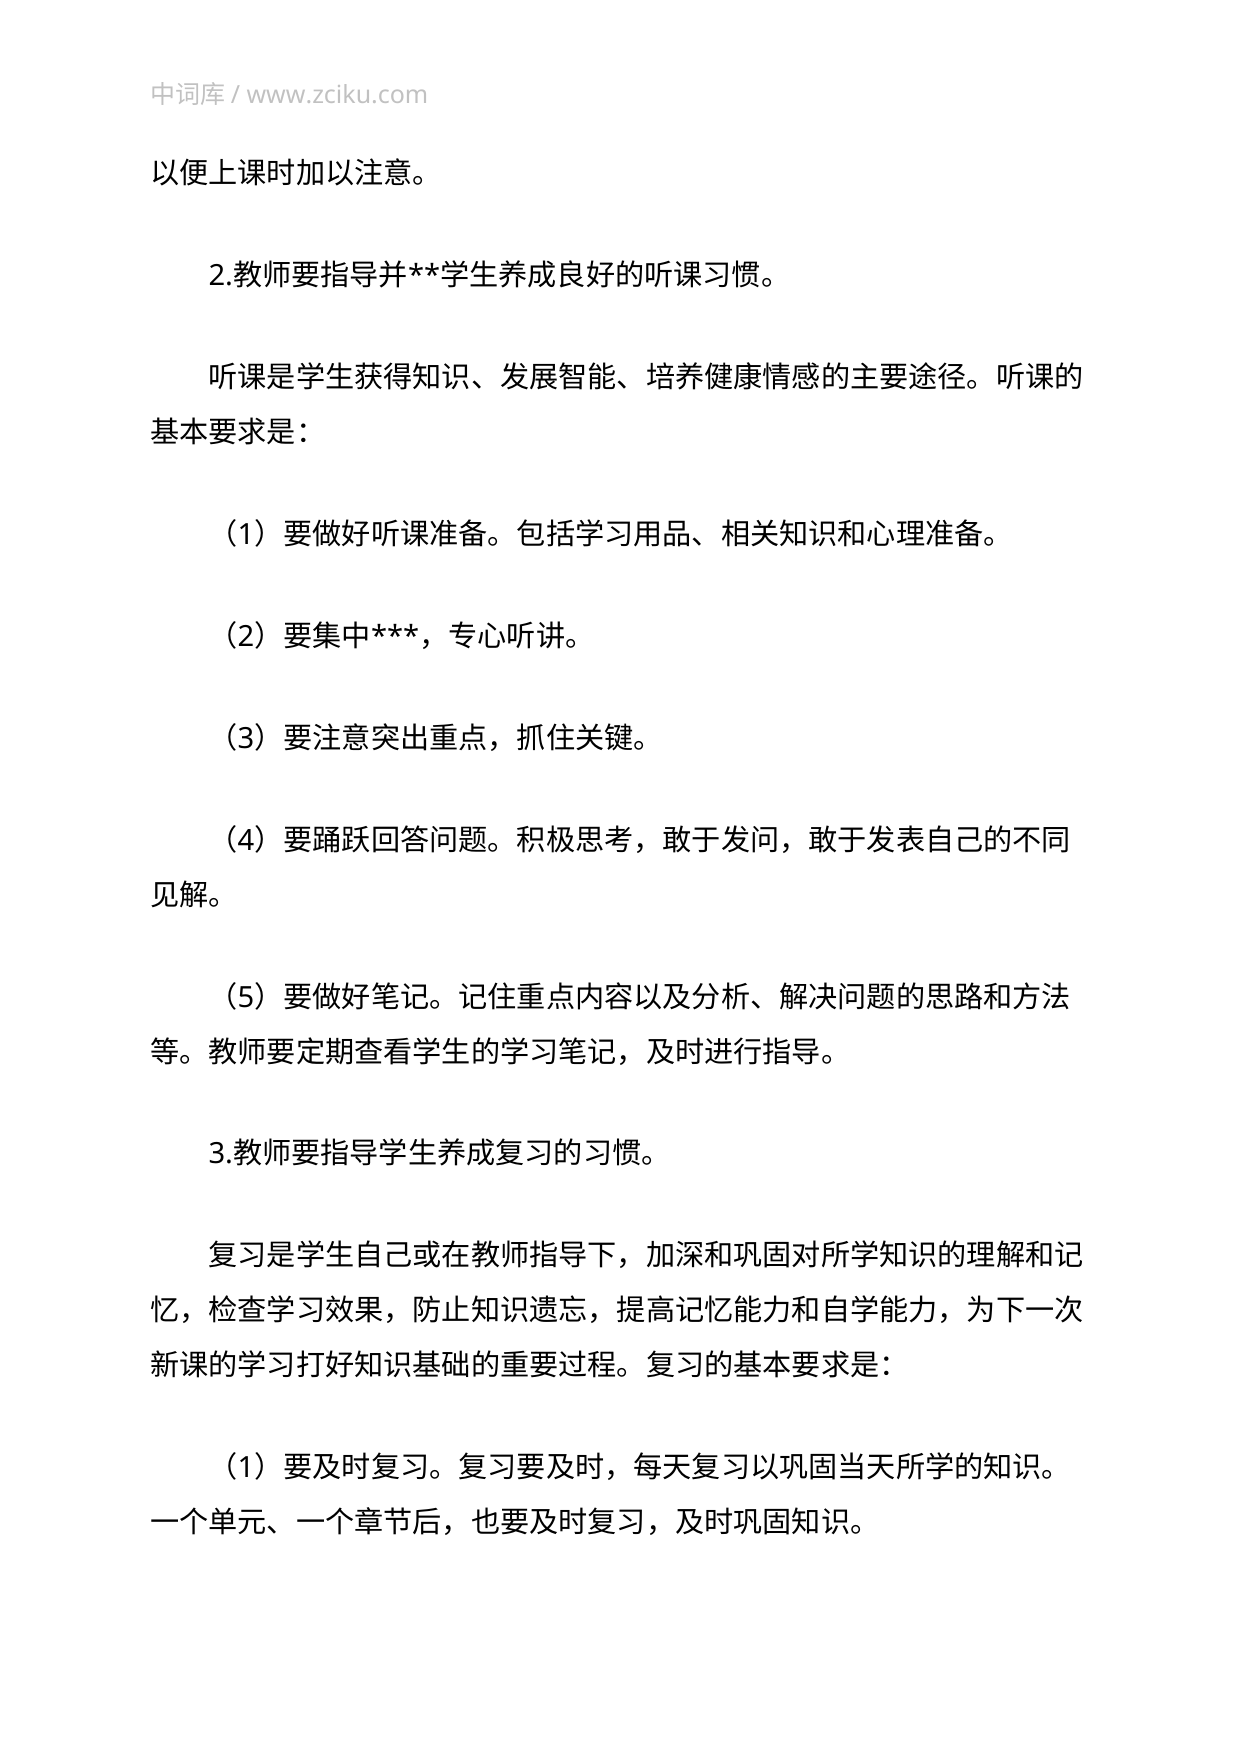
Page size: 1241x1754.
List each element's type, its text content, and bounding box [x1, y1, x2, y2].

text （2）要集中***，专心听讲。 [150, 612, 1090, 655]
text 复习是学生自己或在教师指导下，加深和巩固对所学知识的理解和记忆，检查学习效果，防止知识遗忘，提高记忆能力和自学能力，为下一次新课的学习打好知识基础的重要过程。复习的基本要求是： [150, 1232, 1090, 1384]
text 2.教师要指导并**学生养成良好的听课习惯。 [150, 252, 1090, 294]
text （3）要注意突出重点，抓住关键。 [150, 714, 1090, 757]
text （1）要及时复习。复习要及时，每天复习以巩固当天所学的知识。一个单元、一个章节后，也要及时复习，及时巩固知识。 [150, 1443, 1090, 1541]
text （5）要做好笔记。记住重点内容以及分析、解决问题的思路和方法等。教师要定期查看学生的学习笔记，及时进行指导。 [150, 973, 1090, 1070]
text 听课是学生获得知识、发展智能、培养健康情感的主要途径。听课的基本要求是： [150, 354, 1090, 451]
text （4）要踊跃回答问题。积极思考，敢于发问，敢于发表自己的不同见解。 [150, 816, 1090, 914]
text （1）要做好听课准备。包括学习用品、相关知识和心理准备。 [150, 510, 1090, 553]
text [150, 150, 1090, 192]
text 3.教师要指导学生养成复习的习惯。 [150, 1130, 1090, 1172]
